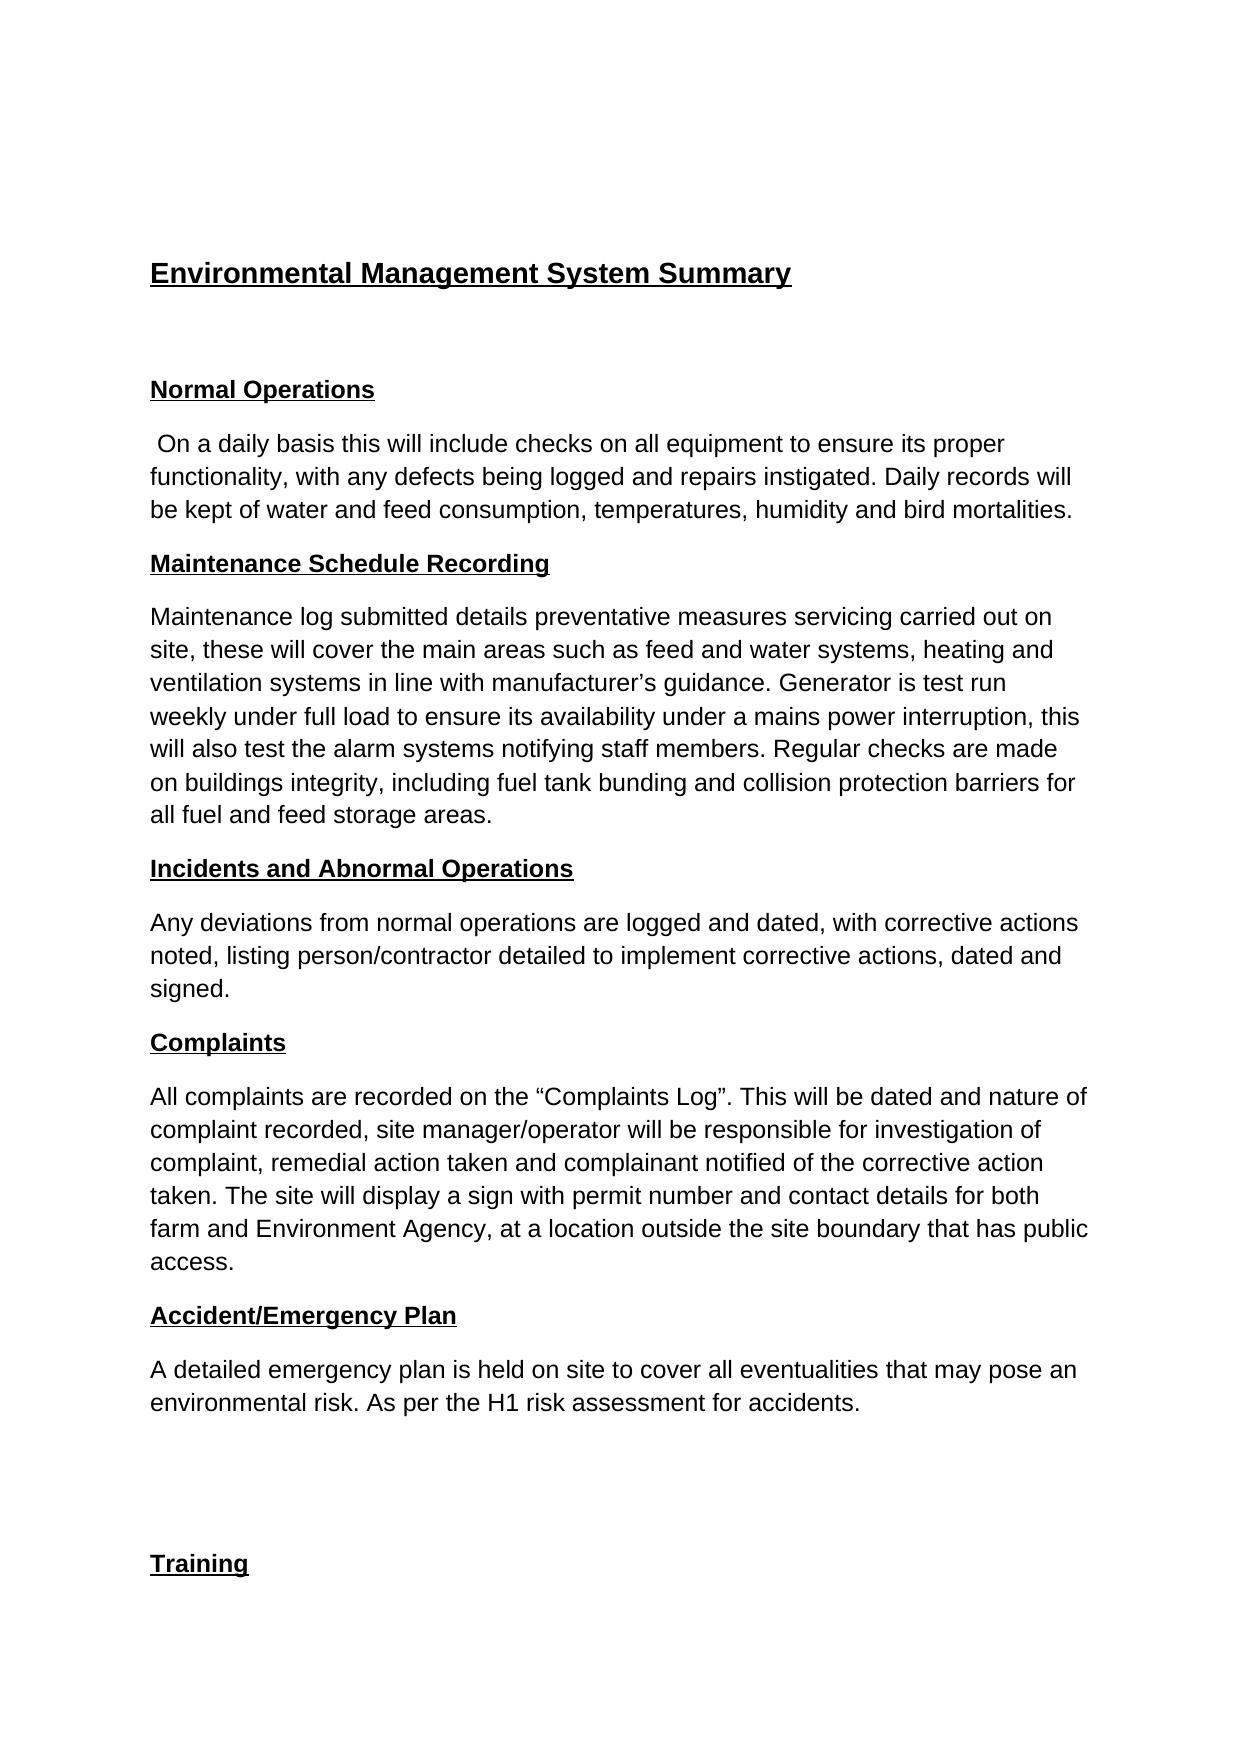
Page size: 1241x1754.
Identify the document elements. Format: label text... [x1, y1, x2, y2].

text A detailed emergency plan is held on site to cover all eventualities that may pose an environmental risk. As per the H1 risk assessment for accidents. [150, 1355, 1090, 1417]
text On a daily basis this will include checks on all equipment to ensure its proper functionality, with any defects being logged and repairs instigated. Daily records will be kept of water and feed consumption, temperatures, humidity and bird mortalities. [150, 429, 1090, 523]
text Complaints [150, 1028, 1090, 1057]
text Incidents and Abnormal Operations [150, 854, 1090, 883]
text Maintenance log submitted details preventative measures servicing carried out on site, these will cover the main areas such as feed and water systems, heating and ventilation systems in line with manufacturer’s guidance. Generator is test run weekly under full load to ensure its availability under a mains power interruption, this will also test the alarm systems notifying staff members. Regular checks are made on buildings integrity, including fuel tank bunding and collision protection barriers for all fuel and feed storage areas. [150, 602, 1090, 829]
text Any deviations from normal operations are logged and dated, with corrective actions noted, listing person/contractor detailed to implement corrective actions, dated and signed. [150, 908, 1090, 1003]
text All complaints are recorded on the “Complaints Log”. This will be dated and nature of complaint recorded, site manager/operator will be responsible for investigation of complaint, remedial action taken and complainant notified of the corrective action taken. The site will display a sign with permit number and contact details for both farm and Environment Agency, at a location outside the site boundary that has public access. [150, 1082, 1090, 1276]
text Normal Operations [150, 375, 1090, 403]
text Accident/Emergency Plan [150, 1301, 1090, 1330]
text Environmental Management System Summary [150, 256, 1090, 289]
text Training [150, 1549, 1090, 1578]
text Maintenance Schedule Recording [150, 548, 1090, 577]
